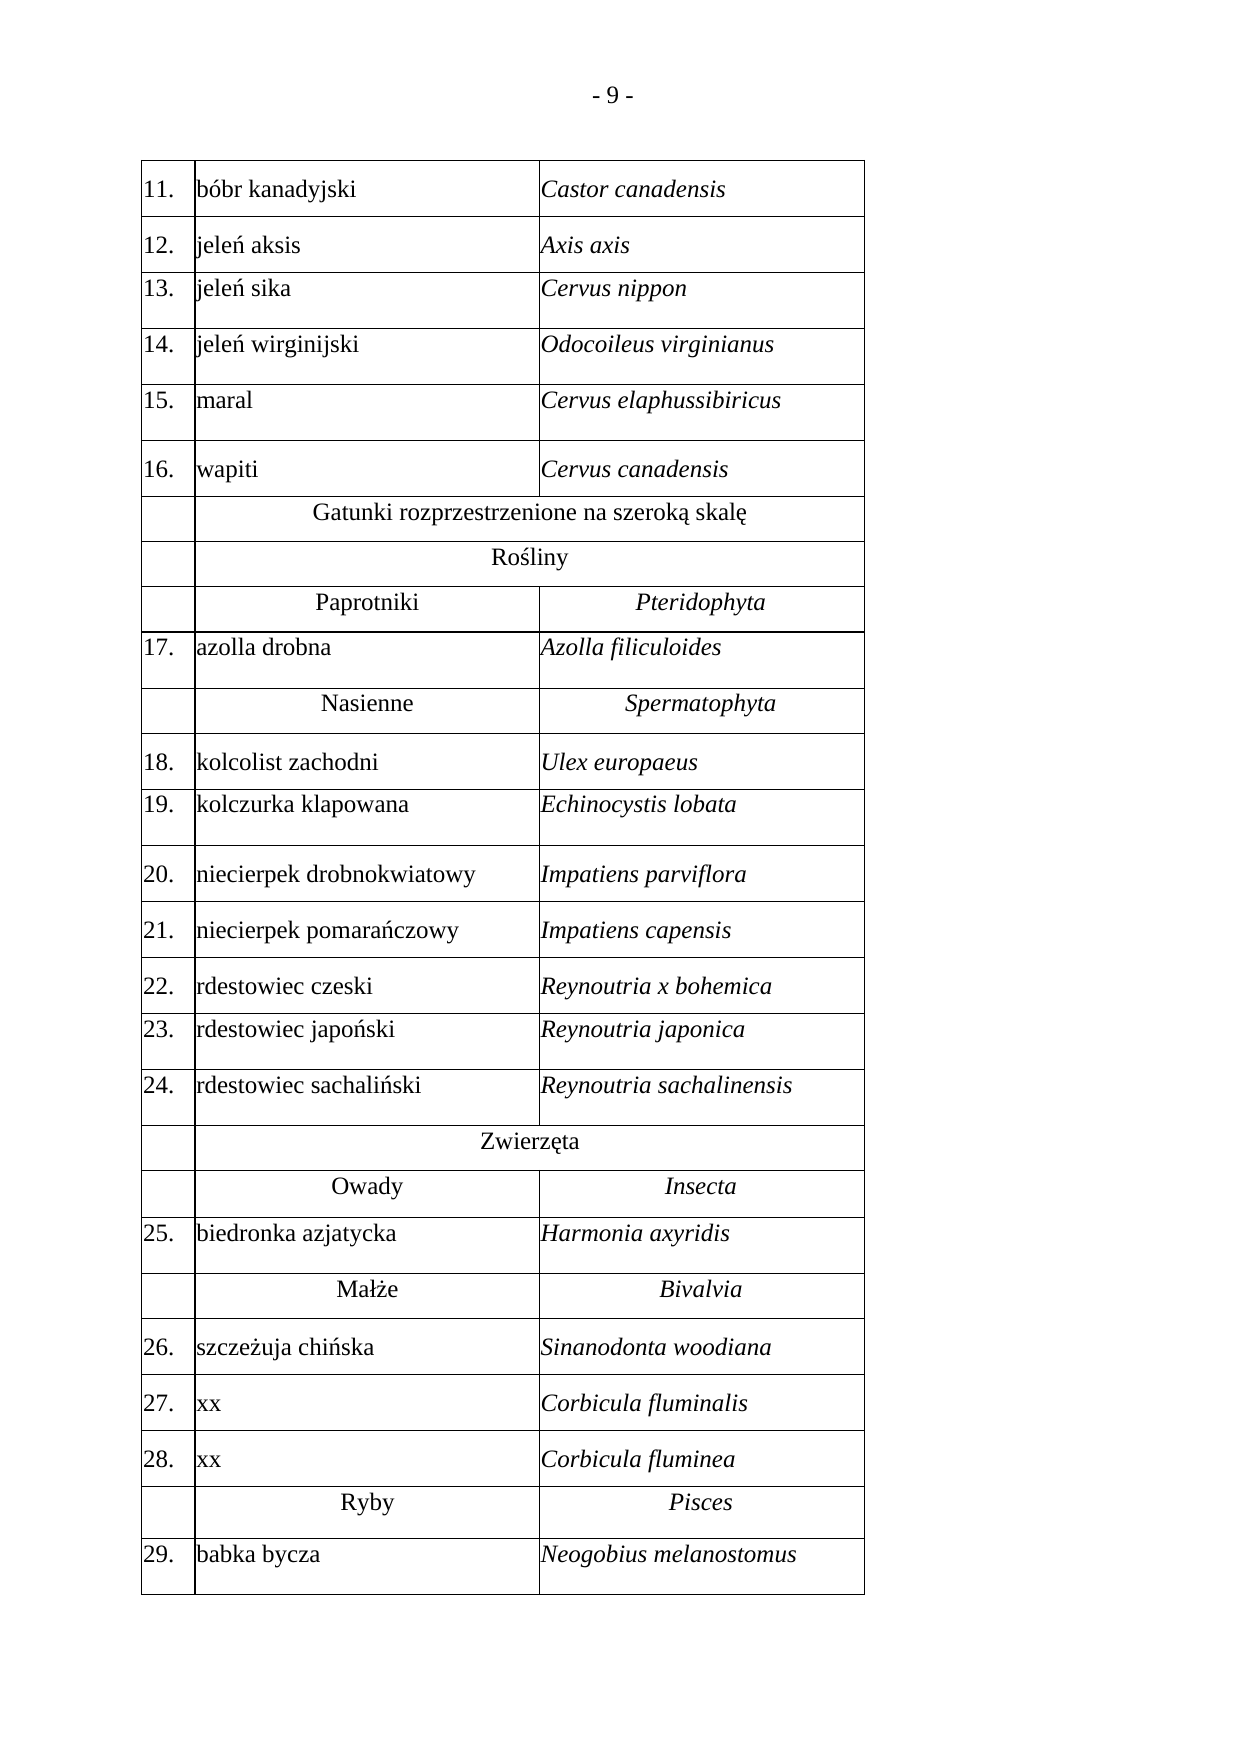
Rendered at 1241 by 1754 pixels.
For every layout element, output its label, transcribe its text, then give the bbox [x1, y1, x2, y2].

table_cell kolczurka klapowana [196, 790, 539, 844]
table_cell [142, 587, 194, 631]
table_cell Cervus nippon [540, 273, 864, 328]
table_cell [142, 1171, 194, 1217]
table_cell 20. [142, 846, 194, 901]
table_cell Insecta [540, 1171, 864, 1217]
table_cell Azolla filiculoides [540, 633, 864, 687]
table_cell 25. [142, 1218, 194, 1273]
table_cell [142, 1126, 194, 1170]
table_cell jeleń aksis [196, 217, 539, 272]
table_header Castor canadensis [540, 161, 864, 216]
table_cell 18. [142, 734, 194, 788]
table_cell Nasienne [196, 689, 539, 732]
table_cell Reynoutria japonica [540, 1014, 864, 1069]
table_cell azolla drobna [196, 633, 539, 687]
table_cell Bivalvia [540, 1274, 864, 1318]
table_cell Cervus canadensis [540, 441, 864, 496]
table_cell 27. [142, 1375, 194, 1430]
table_cell rdestowiec sachaliński [196, 1070, 539, 1125]
table_cell wapiti [196, 441, 539, 496]
table_cell 17. [142, 633, 194, 687]
table_cell Cervus elaphussibiricus [540, 385, 864, 440]
table_header 11. [142, 161, 194, 216]
table_cell 28. [142, 1431, 194, 1486]
table_cell jeleń wirginijski [196, 329, 539, 384]
table_cell 21. [142, 902, 194, 957]
table_cell Corbicula fluminea [540, 1431, 864, 1486]
table_cell Ryby [196, 1487, 539, 1538]
table_cell [142, 1274, 194, 1318]
table_cell niecierpek drobnokwiatowy [196, 846, 539, 901]
table_cell Małże [196, 1274, 539, 1318]
table_cell Pteridophyta [540, 587, 864, 631]
table_cell maral [196, 385, 539, 440]
table_cell 24. [142, 1070, 194, 1125]
table_cell 16. [142, 441, 194, 496]
table_cell Owady [196, 1171, 539, 1217]
table_cell Echinocystis lobata [540, 790, 864, 844]
table_cell Corbicula fluminalis [540, 1375, 864, 1430]
table_cell kolcolist zachodni [196, 734, 539, 788]
table_cell rdestowiec japoński [196, 1014, 539, 1069]
table_cell babka bycza [196, 1539, 539, 1594]
table_cell Impatiens capensis [540, 902, 864, 957]
table_cell jeleń sika [196, 273, 539, 328]
table_cell 15. [142, 385, 194, 440]
table_cell niecierpek pomarańczowy [196, 902, 539, 957]
table_cell 14. [142, 329, 194, 384]
table_cell 29. [142, 1539, 194, 1594]
table_cell Zwierzęta [196, 1126, 864, 1170]
table_cell Neogobius melanostomus [540, 1539, 864, 1594]
table_cell [142, 1487, 194, 1538]
table_cell Harmonia axyridis [540, 1218, 864, 1273]
table_cell Spermatophyta [540, 689, 864, 732]
table_cell Gatunki rozprzestrzenione na szeroką skalę [196, 497, 864, 541]
table_cell Ulex europaeus [540, 734, 864, 788]
table_cell rdestowiec czeski [196, 958, 539, 1013]
table_cell 23. [142, 1014, 194, 1069]
table_cell szczeżuja chińska [196, 1319, 539, 1374]
table_cell Sinanodonta woodiana [540, 1319, 864, 1374]
table_cell Reynoutria sachalinensis [540, 1070, 864, 1125]
table_cell Pisces [540, 1487, 864, 1538]
table_cell 26. [142, 1319, 194, 1374]
table_cell 19. [142, 790, 194, 844]
table_cell xx [196, 1431, 539, 1486]
table_cell Impatiens parviflora [540, 846, 864, 901]
table_cell xx [196, 1375, 539, 1430]
table_cell Axis axis [540, 217, 864, 272]
table_cell 22. [142, 958, 194, 1013]
table_header bóbr kanadyjski [196, 161, 539, 216]
table_cell Paprotniki [196, 587, 539, 631]
table_cell 13. [142, 273, 194, 328]
table_cell Rośliny [196, 542, 864, 586]
table_cell [142, 497, 194, 541]
table_cell Reynoutria x bohemica [540, 958, 864, 1013]
table_cell 12. [142, 217, 194, 272]
table_cell [142, 542, 194, 586]
table_cell [142, 689, 194, 732]
table_cell biedronka azjatycka [196, 1218, 539, 1273]
table_cell Odocoileus virginianus [540, 329, 864, 384]
